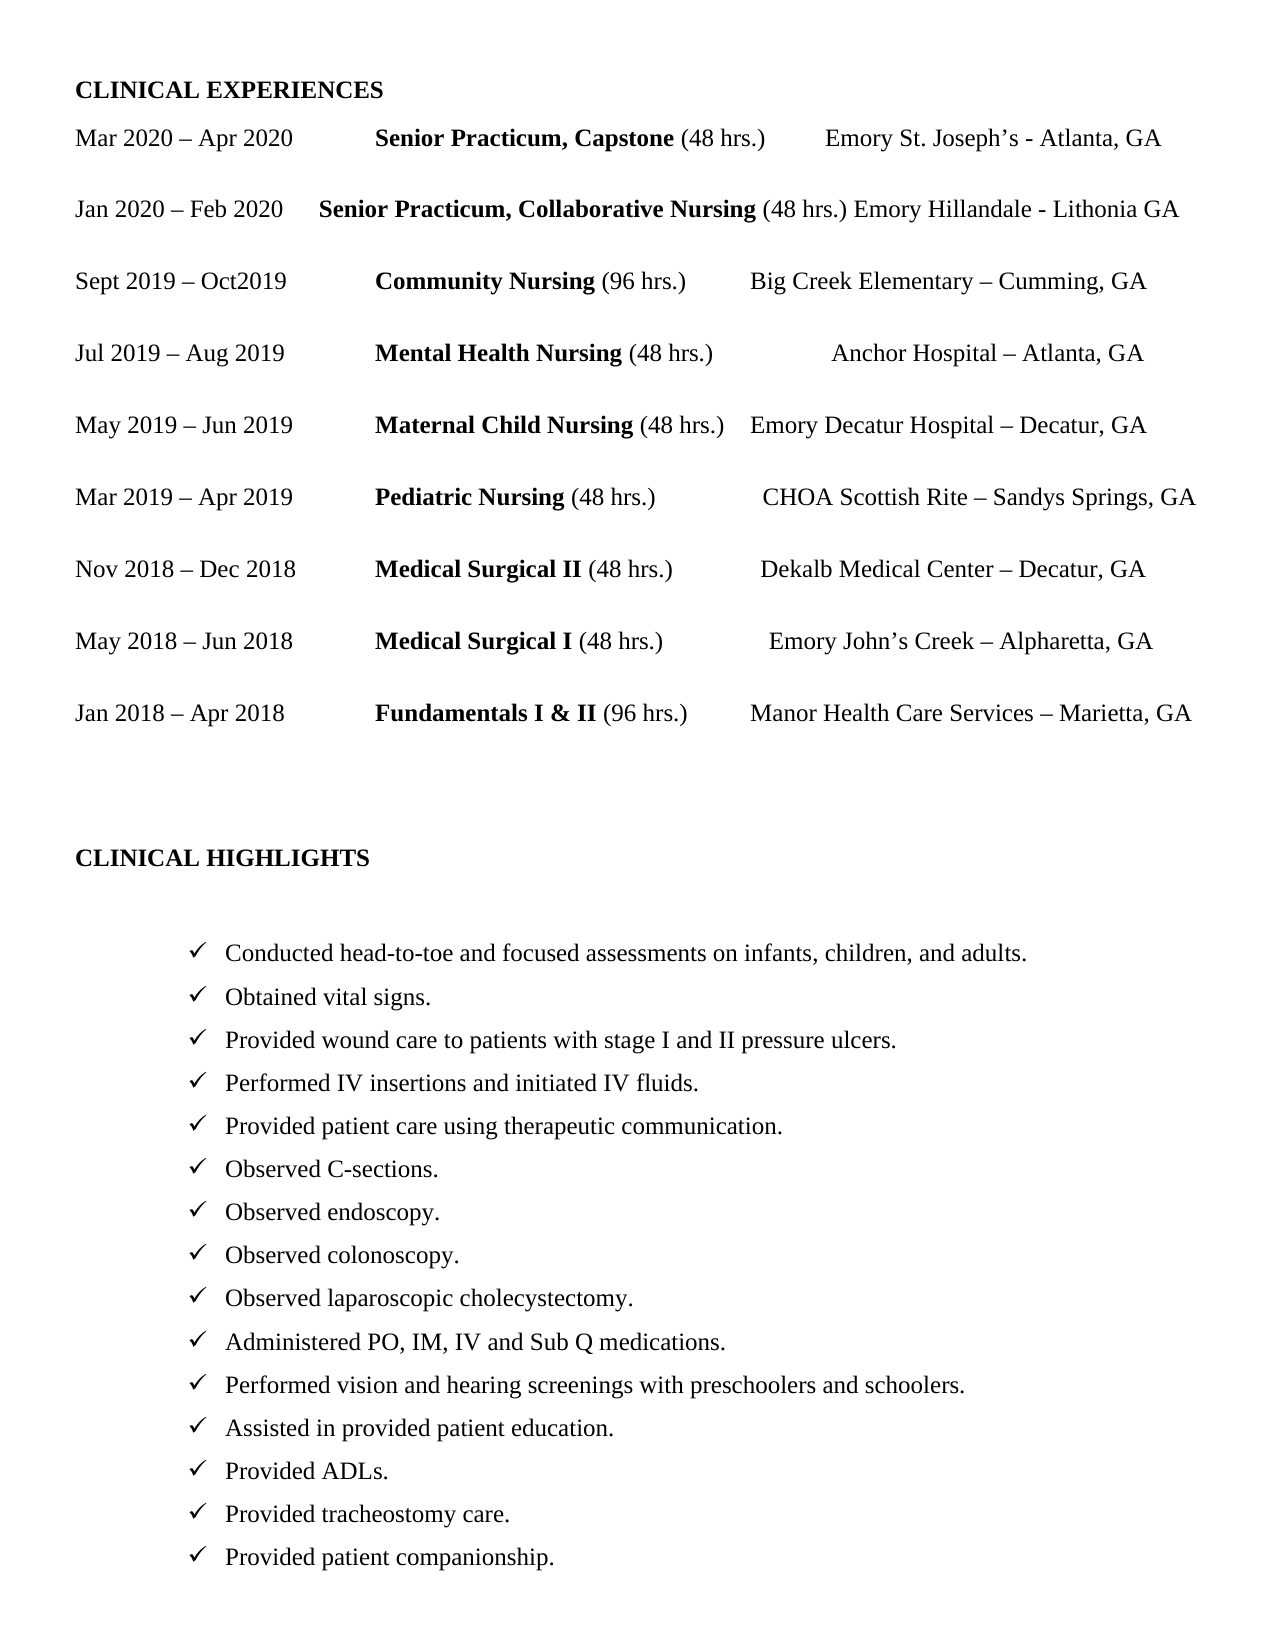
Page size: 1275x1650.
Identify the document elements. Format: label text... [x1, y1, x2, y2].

list Observed C-sections. [187, 1154, 1200, 1183]
list Administered PO, IM, IV and Sub Q medications. [187, 1327, 1200, 1355]
list Obtained vital signs. [187, 982, 1200, 1010]
list Observed endoscopy. [187, 1197, 1200, 1226]
list Observed colonoscopy. [187, 1240, 1200, 1269]
list Provided ADLs. [187, 1456, 1200, 1485]
text Jul 2019 – Aug 2019 Mental Health Nursing (48 hrs.) Anchor Hospital – Atlanta, GA [75, 338, 1200, 367]
list Conducted head-to-toe and focused assessments on infants, children, and adults. [187, 938, 1200, 967]
text CLINICAL HIGHLIGHTS [75, 843, 1200, 872]
text Jan 2018 – Apr 2018 Fundamentals I & II (96 hrs.) Manor Health Care Services – Marietta, GA [75, 698, 1200, 726]
text Jan 2020 – Feb 2020 Senior Practicum, Collaborative Nursing (48 hrs.) Emory Hillandale - Lithonia GA [75, 194, 1200, 223]
list Provided patient care using therapeutic communication. [187, 1111, 1200, 1140]
text CLINICAL EXPERIENCES [75, 75, 1200, 104]
list Provided tracheostomy care. [187, 1499, 1200, 1528]
list Performed vision and hearing screenings with preschoolers and schoolers. [187, 1370, 1200, 1398]
text May 2019 – Jun 2019 Maternal Child Nursing (48 hrs.) Emory Decatur Hospital – Decatur, GA [75, 410, 1200, 439]
list Provided patient companionship. [187, 1542, 1200, 1571]
text Mar 2019 – Apr 2019 Pediatric Nursing (48 hrs.) CHOA Scottish Rite – Sandys Springs, GA [75, 482, 1200, 511]
list Assisted in provided patient education. [187, 1413, 1200, 1442]
list Performed IV insertions and initiated IV fluids. [187, 1068, 1200, 1097]
text May 2018 – Jun 2018 Medical Surgical I (48 hrs.) Emory John’s Creek – Alpharetta, GA [75, 626, 1200, 654]
list Observed laparoscopic cholecystectomy. [187, 1283, 1200, 1312]
text Mar 2020 – Apr 2020 Senior Practicum, Capstone (48 hrs.) Emory St. Joseph’s - Atlanta, GA [75, 123, 1200, 151]
list Provided wound care to patients with stage I and II pressure ulcers. [187, 1025, 1200, 1053]
text Sept 2019 – Oct2019 Community Nursing (96 hrs.) Big Creek Elementary – Cumming, GA [75, 266, 1200, 295]
text Nov 2018 – Dec 2018 Medical Surgical II (48 hrs.) Dekalb Medical Center – Decatur, GA [75, 554, 1200, 583]
